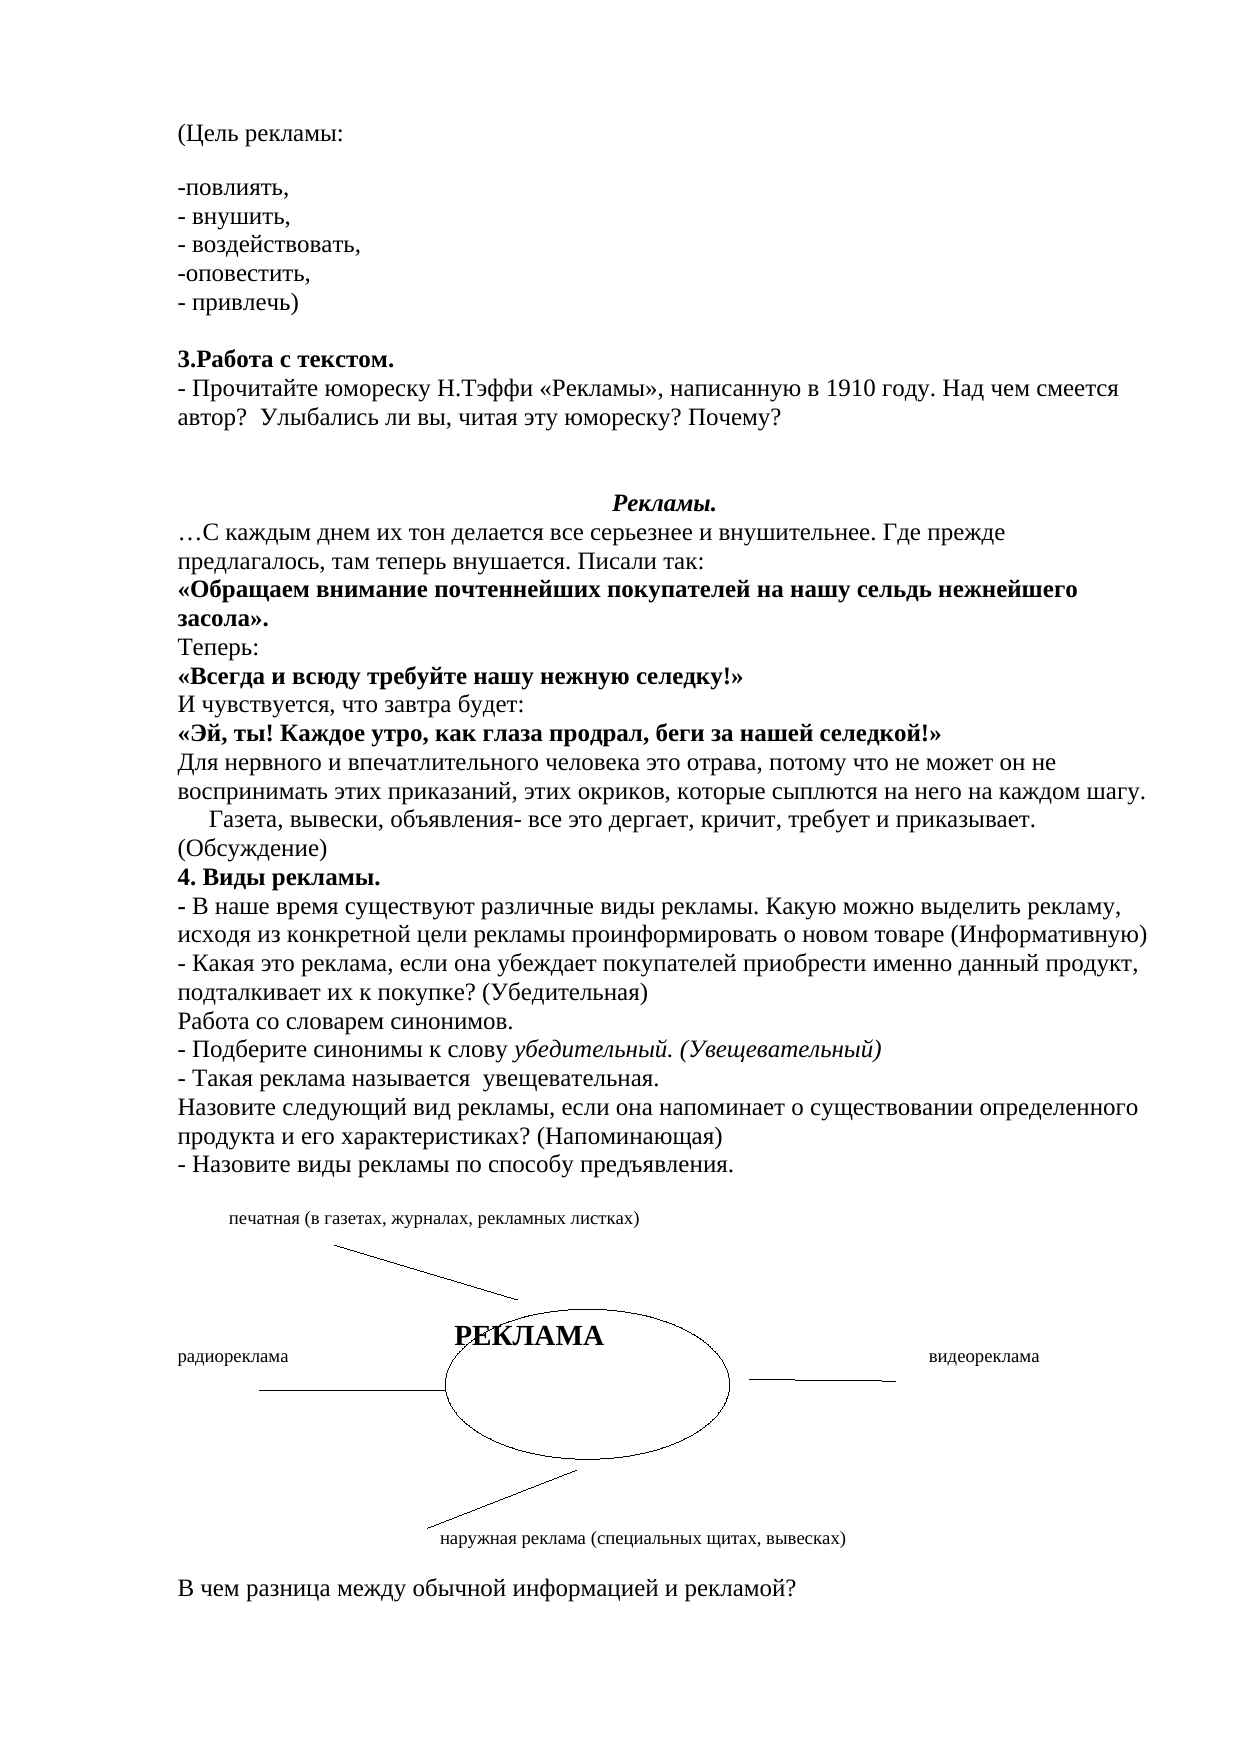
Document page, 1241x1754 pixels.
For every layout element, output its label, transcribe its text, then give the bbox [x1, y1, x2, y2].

text - Назовите виды рекламы по способу предъявления. [177, 1149, 1152, 1178]
text - В наше время существуют различные виды рекламы. Какую можно выделить рекламу, исходя из конкретной цели рекламы проинформировать о новом товаре (Информативную) [177, 891, 1152, 948]
text «Всегда и всюду требуйте нашу нежную селедку!» [177, 661, 1152, 689]
text Теперь: [177, 632, 1152, 661]
text -оповестить, [177, 258, 1152, 287]
text (Цель рекламы: [177, 118, 1152, 147]
text печатная (в газетах, журналах, рекламных листках) [177, 1207, 1152, 1228]
text наружная реклама (специальных щитах, вывесках) [177, 1527, 1152, 1549]
text -повлиять, [177, 172, 1152, 201]
text - Какая это реклама, если она убеждает покупателей приобрести именно данный продукт, подталкивает их к покупке? (Убедительная) [177, 948, 1152, 1006]
text радиореклама видеореклама [710, 1345, 1152, 1366]
text «Обращаем внимание почтеннейших покупателей на нашу сельдь нежнейшего засола». [177, 574, 1152, 632]
text - Прочитайте юмореску Н.Тэффи «Рекламы», написанную в 1910 году. Над чем смеется автор? Улыбались ли вы, читая эту юмореску? Почему? [177, 373, 1152, 431]
text Газета, вывески, объявления- все это дергает, кричит, требует и приказывает. [177, 804, 1152, 833]
text - Подберите синонимы к слову убедительный. (Увещевательный) [177, 1034, 1152, 1063]
text Работа со словарем синонимов. [177, 1006, 1152, 1034]
text Назовите следующий вид рекламы, если она напоминает о существовании определенного продукта и его характеристиках? (Напоминающая) [177, 1092, 1152, 1149]
text - привлечь) [177, 287, 1152, 316]
text Рекламы. [177, 488, 1152, 517]
text В чем разница между обычной информацией и рекламой? [177, 1573, 1152, 1602]
text …С каждым днем их тон делается все серьезнее и внушительнее. Где прежде предлагалось, там теперь внушается. Писали так: [177, 517, 1152, 574]
text - воздействовать, [177, 229, 1152, 258]
text (Обсуждение) [177, 833, 1152, 862]
text И чувствуется, что завтра будет: [177, 689, 1152, 718]
text 3.Работа с текстом. [177, 344, 1152, 373]
text 4. Виды рекламы. [177, 862, 1152, 891]
text радиореклама видеореклама [177, 1345, 465, 1366]
text «Эй, ты! Каждое утро, как глаза продрал, беги за нашей селедкой!» [177, 718, 1152, 747]
text Для нервного и впечатлительного человека это отрава, потому что не может он не воспринимать этих приказаний, этих окриков, которые сыплются на него на каждом шагу. [177, 747, 1152, 804]
text - внушить, [177, 201, 1152, 229]
text - Такая реклама называется увещевательная. [177, 1063, 1152, 1092]
